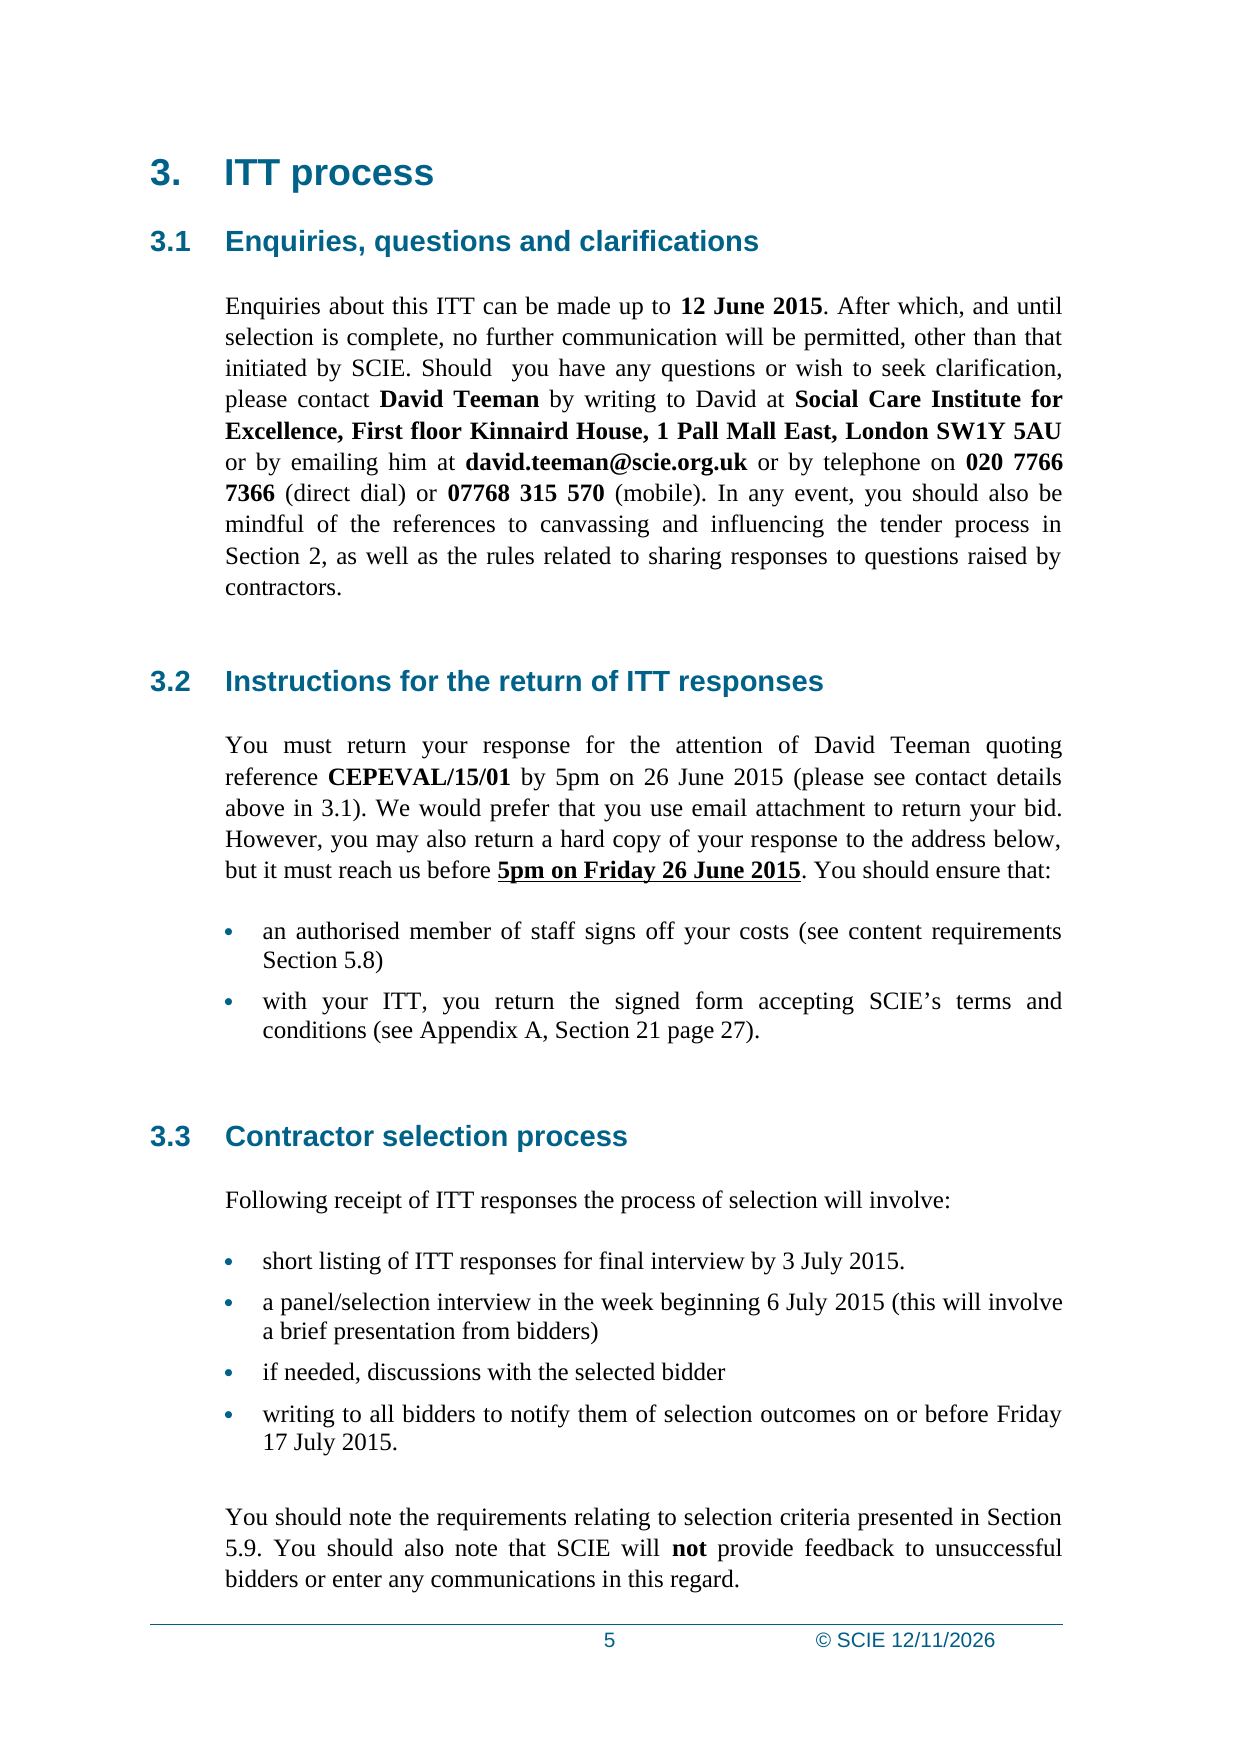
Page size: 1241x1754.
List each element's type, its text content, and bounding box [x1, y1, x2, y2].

text You must return your response for the attention of David Teeman quoting reference CEPEVAL/15/01 by 5pm on 26 June 2015 (please see contact details above in 3.1). We would prefer that you use email attachment to return your bid. However, you may also return a hard copy of your response to the address below, but it must reach us before 5pm on Friday 26 June 2015. You should ensure that: [225, 729, 1063, 885]
text an authorised member of staff signs off your costs (see content requirements Section 5.8) [225, 916, 1063, 974]
text with your ITT, you return the signed form accepting SCIE’s terms and conditions (see Appendix A, Section 21 page 27). [225, 986, 1063, 1044]
text short listing of ITT responses for final interview by 3 July 2015. [225, 1246, 1063, 1275]
text if needed, discussions with the selected bidder [225, 1357, 1063, 1386]
text Following receipt of ITT responses the process of selection will involve: [225, 1184, 1063, 1215]
text writing to all bidders to notify them of selection outcomes on or before Friday 17 July 2015. [225, 1399, 1063, 1456]
subtitle 3.2 Instructions for the return of ITT responses [150, 664, 1063, 698]
text Enquiries about this ITT can be made up to 12 June 2015. After which, and until selection is complete, no further communication will be permitted, other than that initiated by SCIE. Should you have any questions or wish to seek clarification, please contact David Teeman by writing to David at Social Care Institute for Excellence, First floor Kinnaird House, 1 Pall Mall East, London SW1Y 5AU or by emailing him at david.teeman@scie.org.uk or by telephone on 020 7766 7366 (direct dial) or 07768 315 570 (mobile). In any event, you should also be mindful of the references to canvassing and influencing the tender process in Section 2, as well as the rules related to sharing responses to questions raised by contractors. [225, 289, 1063, 602]
subtitle ITT process [150, 150, 1063, 193]
subtitle 3.1 Enquiries, questions and clarifications [150, 224, 1063, 258]
text a panel/selection interview in the week beginning 6 July 2015 (this will involve a brief presentation from bidders) [225, 1287, 1063, 1345]
subtitle 3.3 Contractor selection process [150, 1119, 1063, 1152]
text You should note the requirements relating to selection criteria presented in Section 5.9. You should also note that SCIE will not provide feedback to unsuccessful bidders or enter any communications in this regard. [225, 1500, 1063, 1594]
